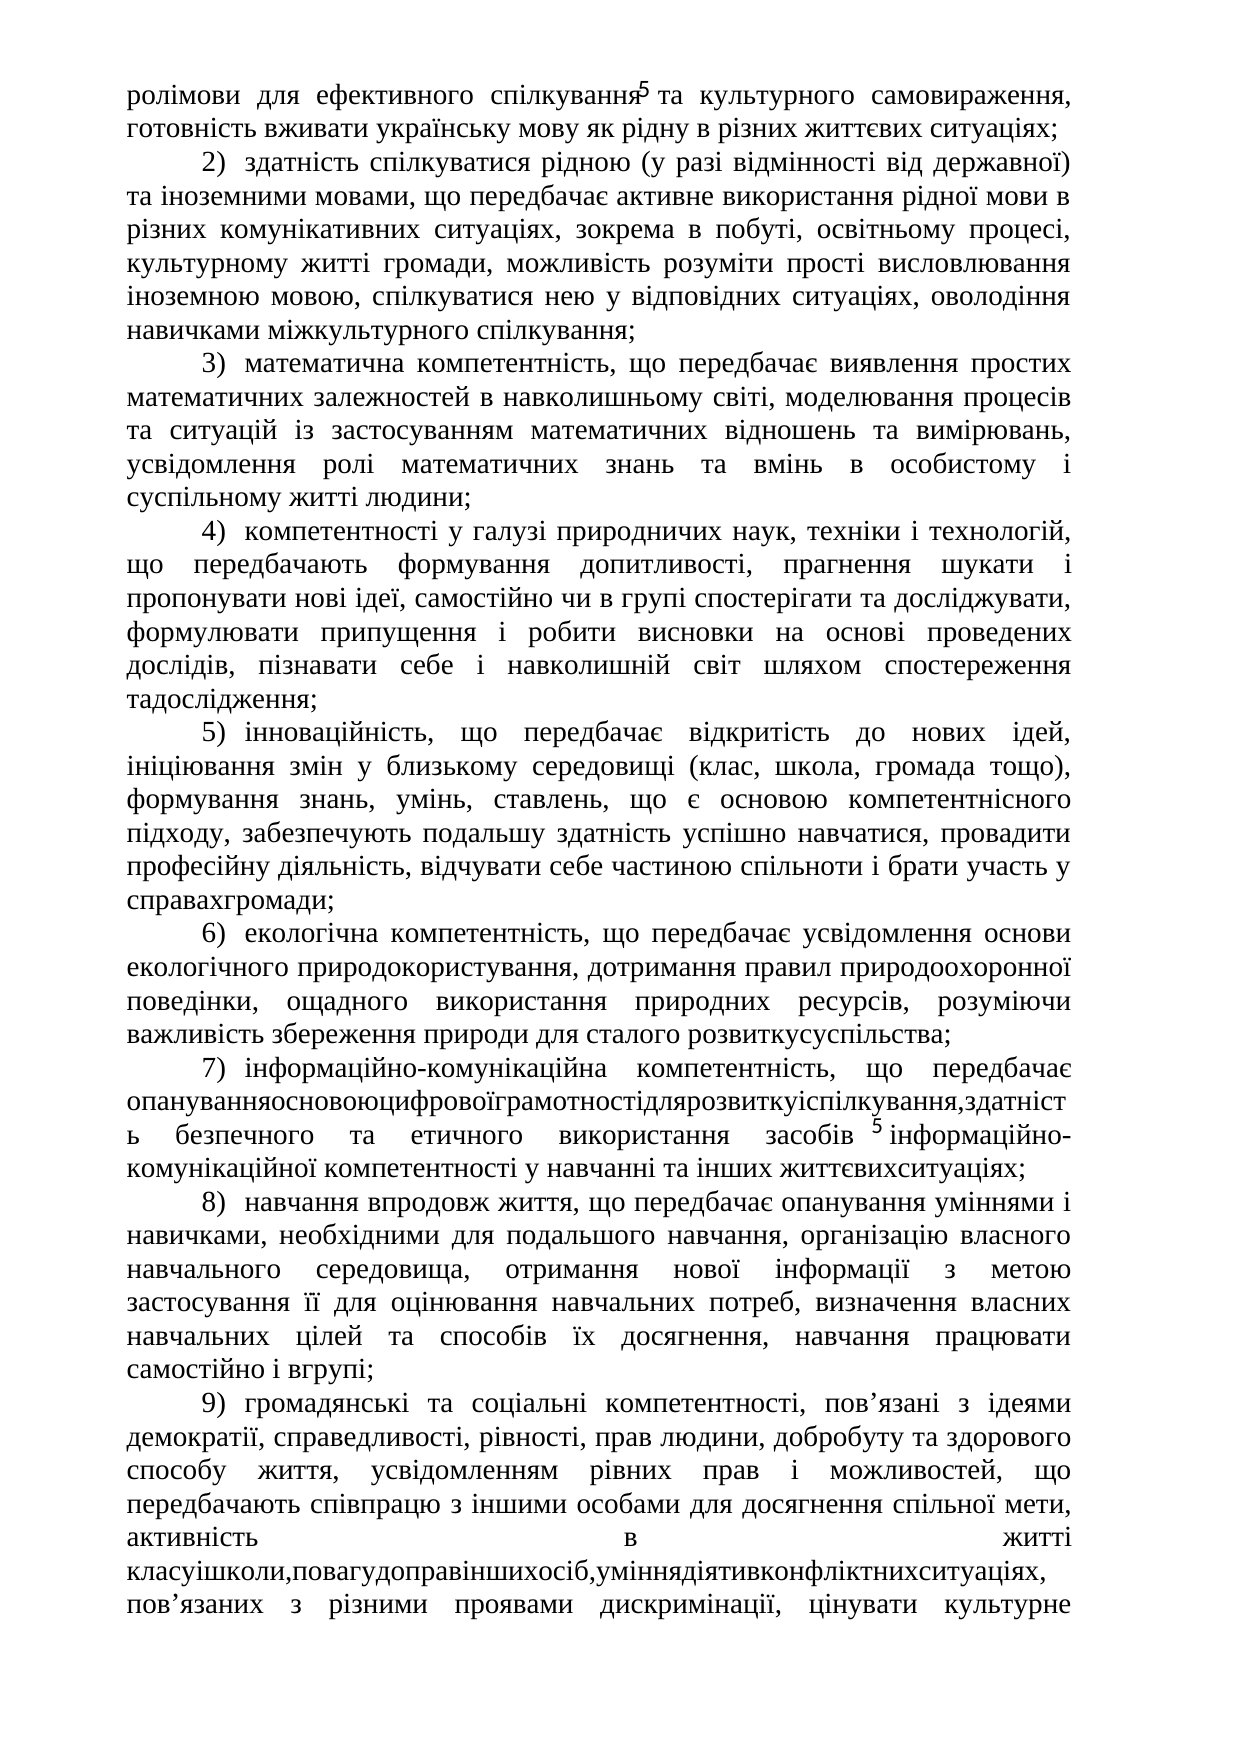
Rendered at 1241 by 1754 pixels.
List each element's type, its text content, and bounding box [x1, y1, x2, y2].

list навчання впродовж життя, що передбачає опанування уміннями і навичками, необхідними для подальшого навчання, організацію власного навчального середовища, отримання нової інформації з метою застосування її для оцінювання навчальних потреб, визначення власних навчальних цілей та способів їх досягнення, навчання працювати самостійно і вгрупі; [126, 1184, 1072, 1385]
list здатність спілкуватися рідною (у разі відмінності від державної) та іноземними мовами, що передбачає активне використання рідної мови в різних комунікативних ситуаціях, зокрема в побуті, освітньому процесі, культурному житті громади, можливість розуміти прості висловлювання іноземною мовою, спілкуватися нею у відповідних ситуаціях, оволодіння навичками міжкультурного спілкування; [126, 144, 1072, 345]
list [126, 1385, 1072, 1620]
list інноваційність, що передбачає відкритість до нових ідей, ініціювання змін у близькому середовищі (клас, школа, громада тощо), формування знань, умінь, ставлень, що є основою компетентнісного підходу, забезпечують подальшу здатність успішно навчатися, провадити професійну діяльність, відчувати себе частиною спільноти і брати участь у справахгромади; [126, 714, 1072, 916]
list компетентності у галузі природничих наук, техніки і технологій, що передбачають формування допитливості, прагнення шукати і пропонувати нові ідеї, самостійно чи в групі спостерігати та досліджувати, формулювати припущення і робити висновки на основі проведених дослідів, пізнавати себе і навколишній світ шляхом спостереження тадослідження; [126, 513, 1073, 714]
list математична компетентність, що передбачає виявлення простих математичних залежностей в навколишньому світі, моделювання процесів та ситуацій із застосуванням математичних відношень та вимірювань, усвідомлення ролі математичних знань та вмінь в особистому і суспільному житті людини; [126, 345, 1072, 513]
list інформаційно-комунікаційна компетентність, що передбачає опануванняосновоюцифровоїграмотностідлярозвиткуіспілкування,здатність безпечного та етичного використання засобів інформаційно-комунікаційної компетентності у навчанні та інших життєвихситуаціях; [126, 1050, 1072, 1184]
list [126, 77, 1072, 144]
list екологічна компетентність, що передбачає усвідомлення основи екологічного природокористування, дотримання правил природоохоронної поведінки, ощадного використання природних ресурсів, розуміючи важливість збереження природи для сталого розвиткусуспільства; [126, 916, 1072, 1050]
